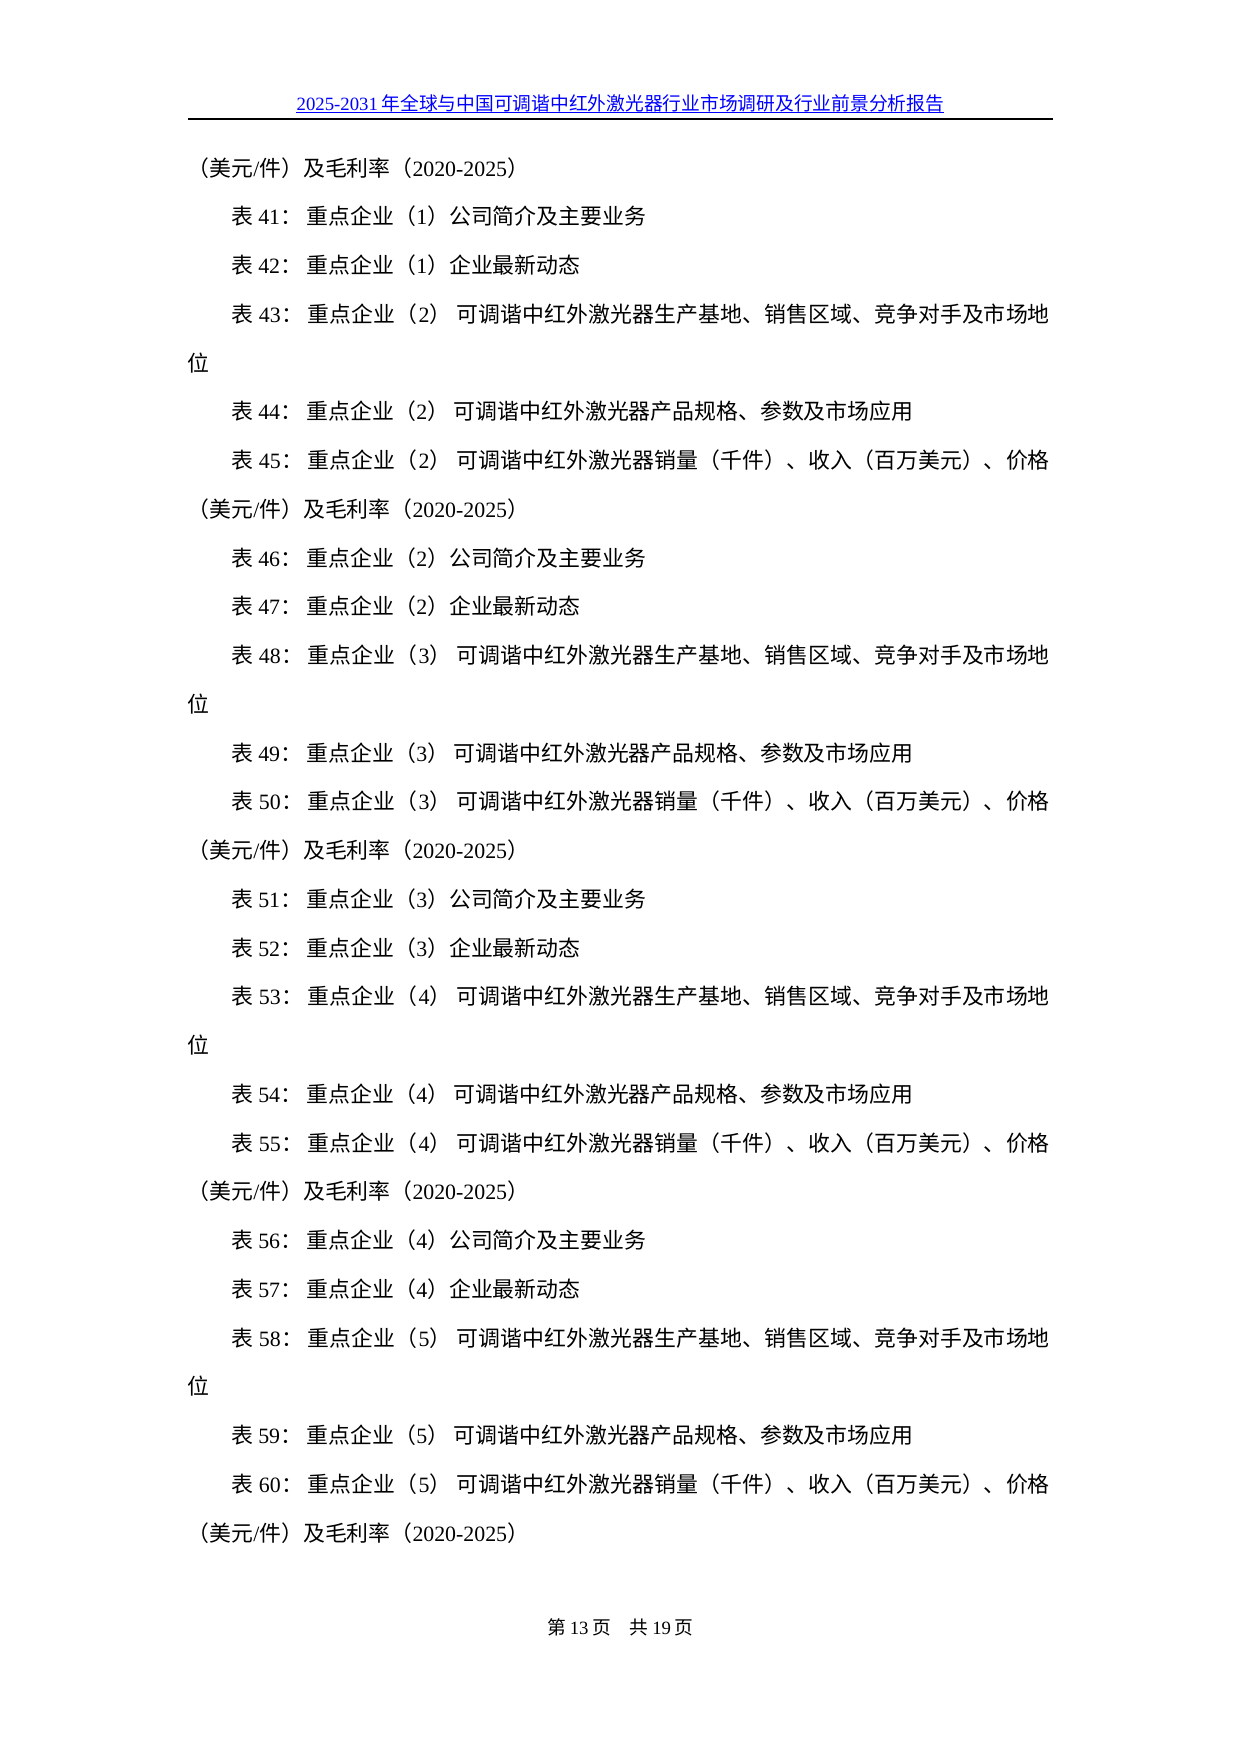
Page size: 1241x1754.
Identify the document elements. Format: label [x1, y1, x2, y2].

text [187, 150, 1053, 1548]
